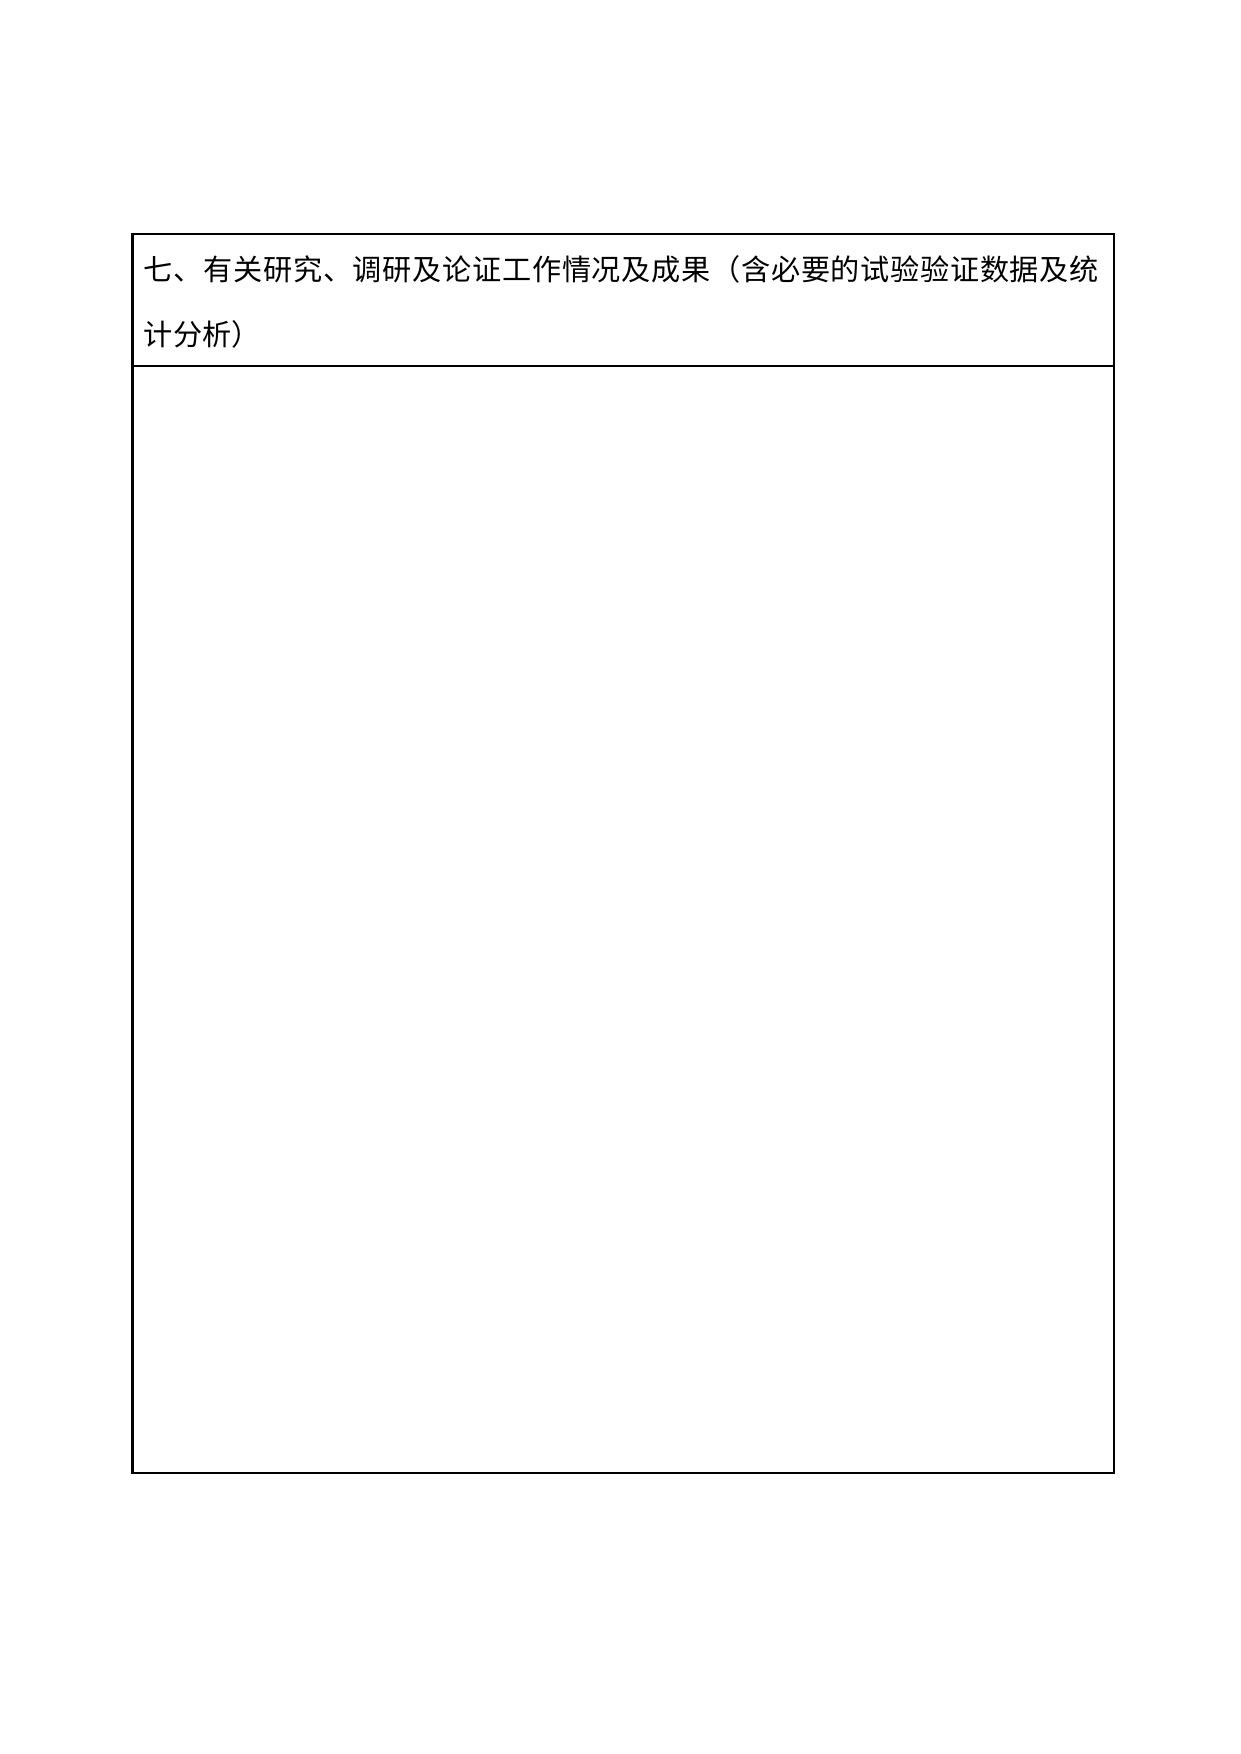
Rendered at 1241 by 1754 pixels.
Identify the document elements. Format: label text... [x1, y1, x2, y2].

table_cell [134, 367, 1113, 1472]
table_cell 七、有关研究、调研及论证工作情况及成果（含必要的试验验证数据及统计分析） [134, 235, 1113, 365]
